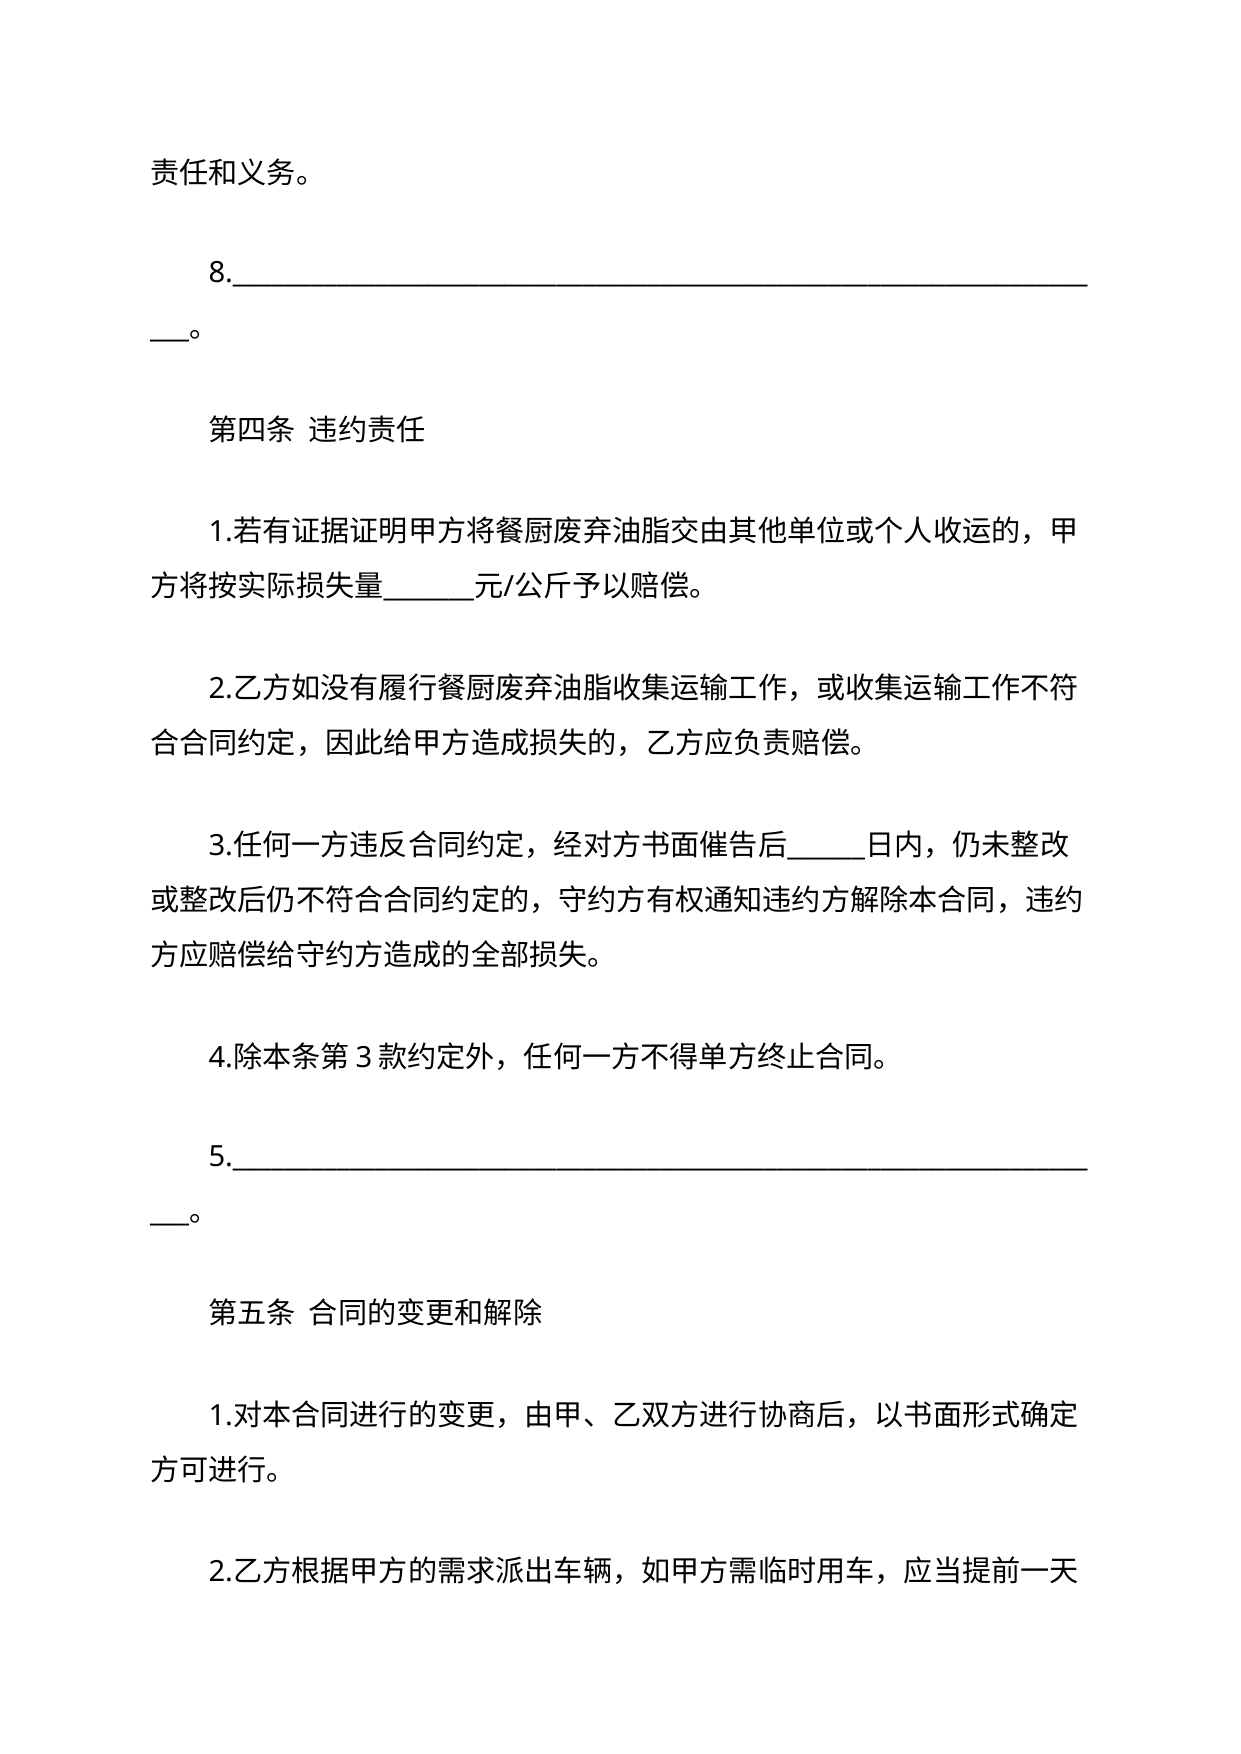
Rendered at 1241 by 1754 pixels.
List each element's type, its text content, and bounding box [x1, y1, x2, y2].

text 4.除本条第3款约定外，任何一方不得单方终止合同。 [150, 1033, 1090, 1076]
text 2.乙方如没有履行餐厨废弃油脂收集运输工作，或收集运输工作不符合合同约定，因此给甲方造成损失的，乙方应负责赔偿。 [150, 665, 1090, 762]
text 第五条 合同的变更和解除 [150, 1289, 1090, 1332]
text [150, 150, 1090, 192]
text 3.任何一方违反合同约定，经对方书面催告后______日内，仍未整改或整改后仍不符合合同约定的，守约方有权通知违约方解除本合同，违约方应赔偿给守约方造成的全部损失。 [150, 822, 1090, 974]
text 5._____________________________________________________________________。 [150, 1135, 1090, 1230]
text 1.对本合同进行的变更，由甲、乙双方进行协商后，以书面形式确定方可进行。 [150, 1391, 1090, 1488]
text 8._____________________________________________________________________。 [150, 252, 1090, 346]
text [150, 1548, 1090, 1590]
text 第四条 违约责任 [150, 406, 1090, 448]
text 1.若有证据证明甲方将餐厨废弃油脂交由其他单位或个人收运的，甲方将按实际损失量_______元/公斤予以赔偿。 [150, 508, 1090, 605]
